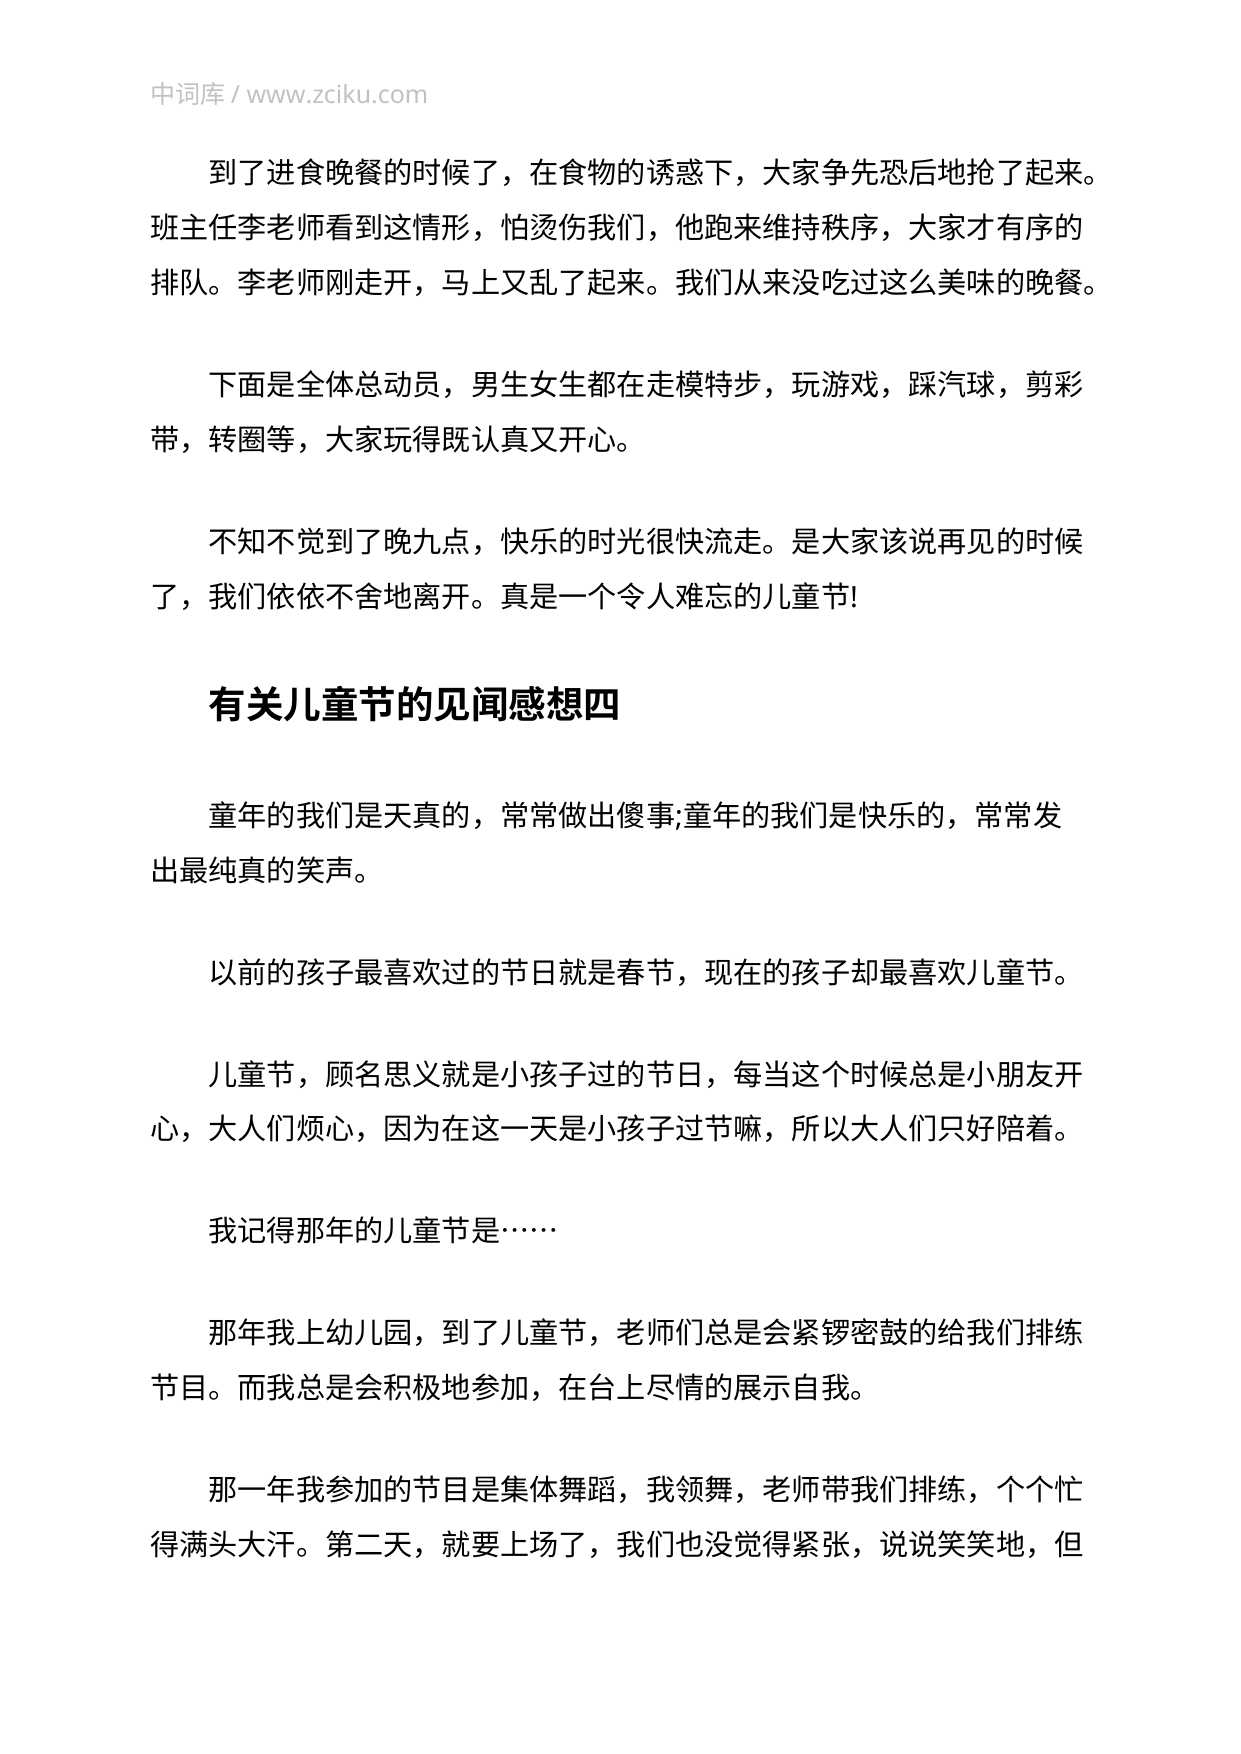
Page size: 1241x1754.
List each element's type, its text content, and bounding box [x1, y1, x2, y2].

text 儿童节，顾名思义就是小孩子过的节日，每当这个时候总是小朋友开心，大人们烦心，因为在这一天是小孩子过节嘛，所以大人们只好陪着。 [150, 1051, 1090, 1148]
text 我记得那年的儿童节是…… [150, 1208, 1090, 1250]
text 下面是全体总动员，男生女生都在走模特步，玩游戏，踩汽球，剪彩带，转圈等，大家玩得既认真又开心。 [150, 362, 1090, 459]
text 以前的孩子最喜欢过的节日就是春节，现在的孩子却最喜欢儿童节。 [150, 949, 1090, 992]
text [150, 1466, 1090, 1563]
text 到了进食晚餐的时候了，在食物的诱惑下，大家争先恐后地抢了起来。班主任李老师看到这情形，怕烫伤我们，他跑来维持秩序，大家才有序的排队。李老师刚走开，马上又乱了起来。我们从来没吃过这么美味的晚餐。 [150, 150, 1090, 302]
text 那年我上幼儿园，到了儿童节，老师们总是会紧锣密鼓的给我们排练节目。而我总是会积极地参加，在台上尽情的展示自我。 [150, 1309, 1090, 1407]
text 童年的我们是天真的，常常做出傻事;童年的我们是快乐的，常常发出最纯真的笑声。 [150, 792, 1090, 890]
text 有关儿童节的见闻感想四 [150, 675, 1090, 729]
text 不知不觉到了晚九点，快乐的时光很快流走。是大家该说再见的时候了，我们依依不舍地离开。真是一个令人难忘的儿童节! [150, 518, 1090, 616]
